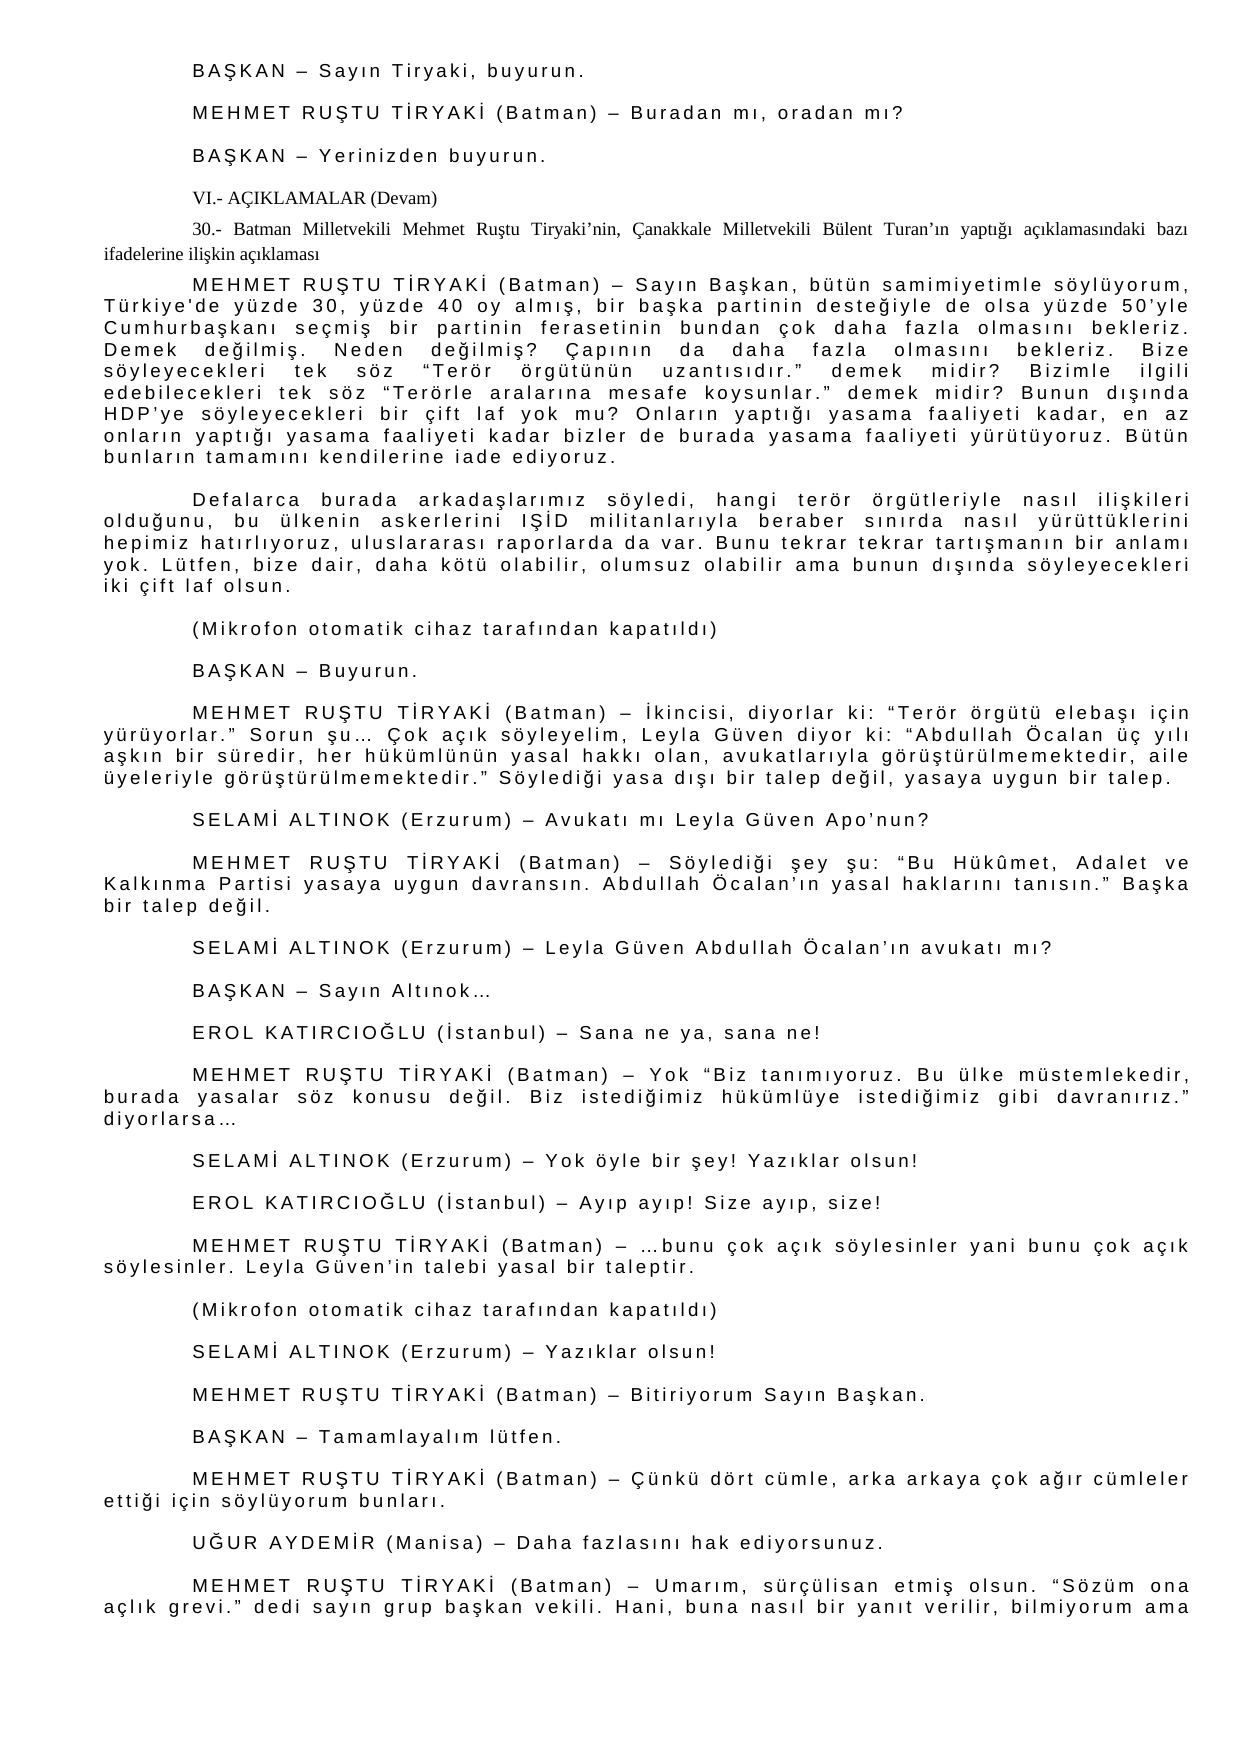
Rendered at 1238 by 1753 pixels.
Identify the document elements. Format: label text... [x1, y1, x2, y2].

text MEHMET RUŞTU TİRYAKİ (Batman) – Çünkü dört cümle, arka arkaya çok ağır cümleler ettiği için söylüyorum bunları. [103, 1468, 1190, 1511]
text EROL KATIRCIOĞLU (İstanbul) – Sana ne ya, sana ne! [103, 1022, 1190, 1043]
text MEHMET RUŞTU TİRYAKİ (Batman) – …bunu çok açık söylesinler yani bunu çok açık söylesinler. Leyla Güven’in talebi yasal bir taleptir. [103, 1234, 1190, 1278]
text MEHMET RUŞTU TİRYAKİ (Batman) – Yok “Biz tanımıyoruz. Bu ülke müstemlekedir, burada yasalar söz konusu değil. Biz istediğimiz hükümlüye istediğimiz gibi davranırız.” diyorlarsa… [103, 1064, 1190, 1129]
text VI.- AÇIKLAMALAR (Devam) [103, 187, 1190, 208]
text BAŞKAN – Sayın Tiryaki, buyurun. [103, 60, 1190, 81]
text BAŞKAN – Sayın Altınok… [103, 979, 1190, 1001]
text 30.- Batman Milletvekili Mehmet Ruştu Tiryaki’nin, Çanakkale Milletvekili Bülent Turan’ın yaptığı açıklamasındaki bazı ifadelerine ilişkin açıklaması [103, 218, 1190, 264]
text UĞUR AYDEMİR (Manisa) – Daha fazlasını hak ediyorsunuz. [103, 1532, 1190, 1554]
text (Mikrofon otomatik cihaz tarafından kapatıldı) [103, 1298, 1190, 1320]
text EROL KATIRCIOĞLU (İstanbul) – Ayıp ayıp! Size ayıp, size! [103, 1192, 1190, 1214]
text MEHMET RUŞTU TİRYAKİ (Batman) – Buradan mı, oradan mı? [103, 102, 1190, 124]
text SELAMİ ALTINOK (Erzurum) – Yok öyle bir şey! Yazıklar olsun! [103, 1150, 1190, 1171]
text MEHMET RUŞTU TİRYAKİ (Batman) – Bitiriyorum Sayın Başkan. [103, 1383, 1190, 1405]
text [103, 1574, 1190, 1618]
text (Mikrofon otomatik cihaz tarafından kapatıldı) [103, 617, 1190, 639]
text BAŞKAN – Tamamlayalım lütfen. [103, 1426, 1190, 1447]
text SELAMİ ALTINOK (Erzurum) – Leyla Güven Abdullah Öcalan’ın avukatı mı? [103, 937, 1190, 959]
text MEHMET RUŞTU TİRYAKİ (Batman) – İkincisi, diyorlar ki: “Terör örgütü elebaşı için yürüyorlar.” Sorun şu… Çok açık söyleyelim, Leyla Güven diyor ki: “Abdullah Öcalan üç yılı aşkın bir süredir, her hükümlünün yasal hakkı olan, avukatlarıyla görüştürülmemektedir, aile üyeleriyle görüştürülmemektedir.” Söylediği yasa dışı bir talep değil, yasaya uygun bir talep. [103, 702, 1190, 788]
text Defalarca burada arkadaşlarımız söyledi, hangi terör örgütleriyle nasıl ilişkileri olduğunu, bu ülkenin askerlerini IŞİD militanlarıyla beraber sınırda nasıl yürüttüklerini hepimiz hatırlıyoruz, uluslararası raporlarda da var. Bunu tekrar tekrar tartışmanın bir anlamı yok. Lütfen, bize dair, daha kötü olabilir, olumsuz olabilir ama bunun dışında söyleyecekleri iki çift laf olsun. [103, 489, 1190, 596]
text SELAMİ ALTINOK (Erzurum) – Yazıklar olsun! [103, 1341, 1190, 1362]
text MEHMET RUŞTU TİRYAKİ (Batman) – Sayın Başkan, bütün samimiyetimle söylüyorum, Türkiye'de yüzde 30, yüzde 40 oy almış, bir başka partinin desteğiyle de olsa yüzde 50’yle Cumhurbaşkanı seçmiş bir partinin ferasetinin bundan çok daha fazla olmasını bekleriz. Demek değilmiş. Neden değilmiş? Çapının da daha fazla olmasını bekleriz. Bize söyleyecekleri tek söz “Terör örgütünün uzantısıdır.” demek midir? Bizimle ilgili edebilecekleri tek söz “Terörle aralarına mesafe koysunlar.” demek midir? Bunun dışında HDP’ye söyleyecekleri bir çift laf yok mu? Onların yaptığı yasama faaliyeti kadar, en az onların yaptığı yasama faaliyeti kadar bizler de burada yasama faaliyeti yürütüyoruz. Bütün bunların tamamını kendilerine iade ediyoruz. [103, 274, 1190, 468]
text BAŞKAN – Buyurun. [103, 660, 1190, 681]
text SELAMİ ALTINOK (Erzurum) – Avukatı mı Leyla Güven Apo’nun? [103, 809, 1190, 831]
text BAŞKAN – Yerinizden buyurun. [103, 144, 1190, 166]
text MEHMET RUŞTU TİRYAKİ (Batman) – Söylediği şey şu: “Bu Hükûmet, Adalet ve Kalkınma Partisi yasaya uygun davransın. Abdullah Öcalan’ın yasal haklarını tanısın.” Başka bir talep değil. [103, 852, 1190, 916]
